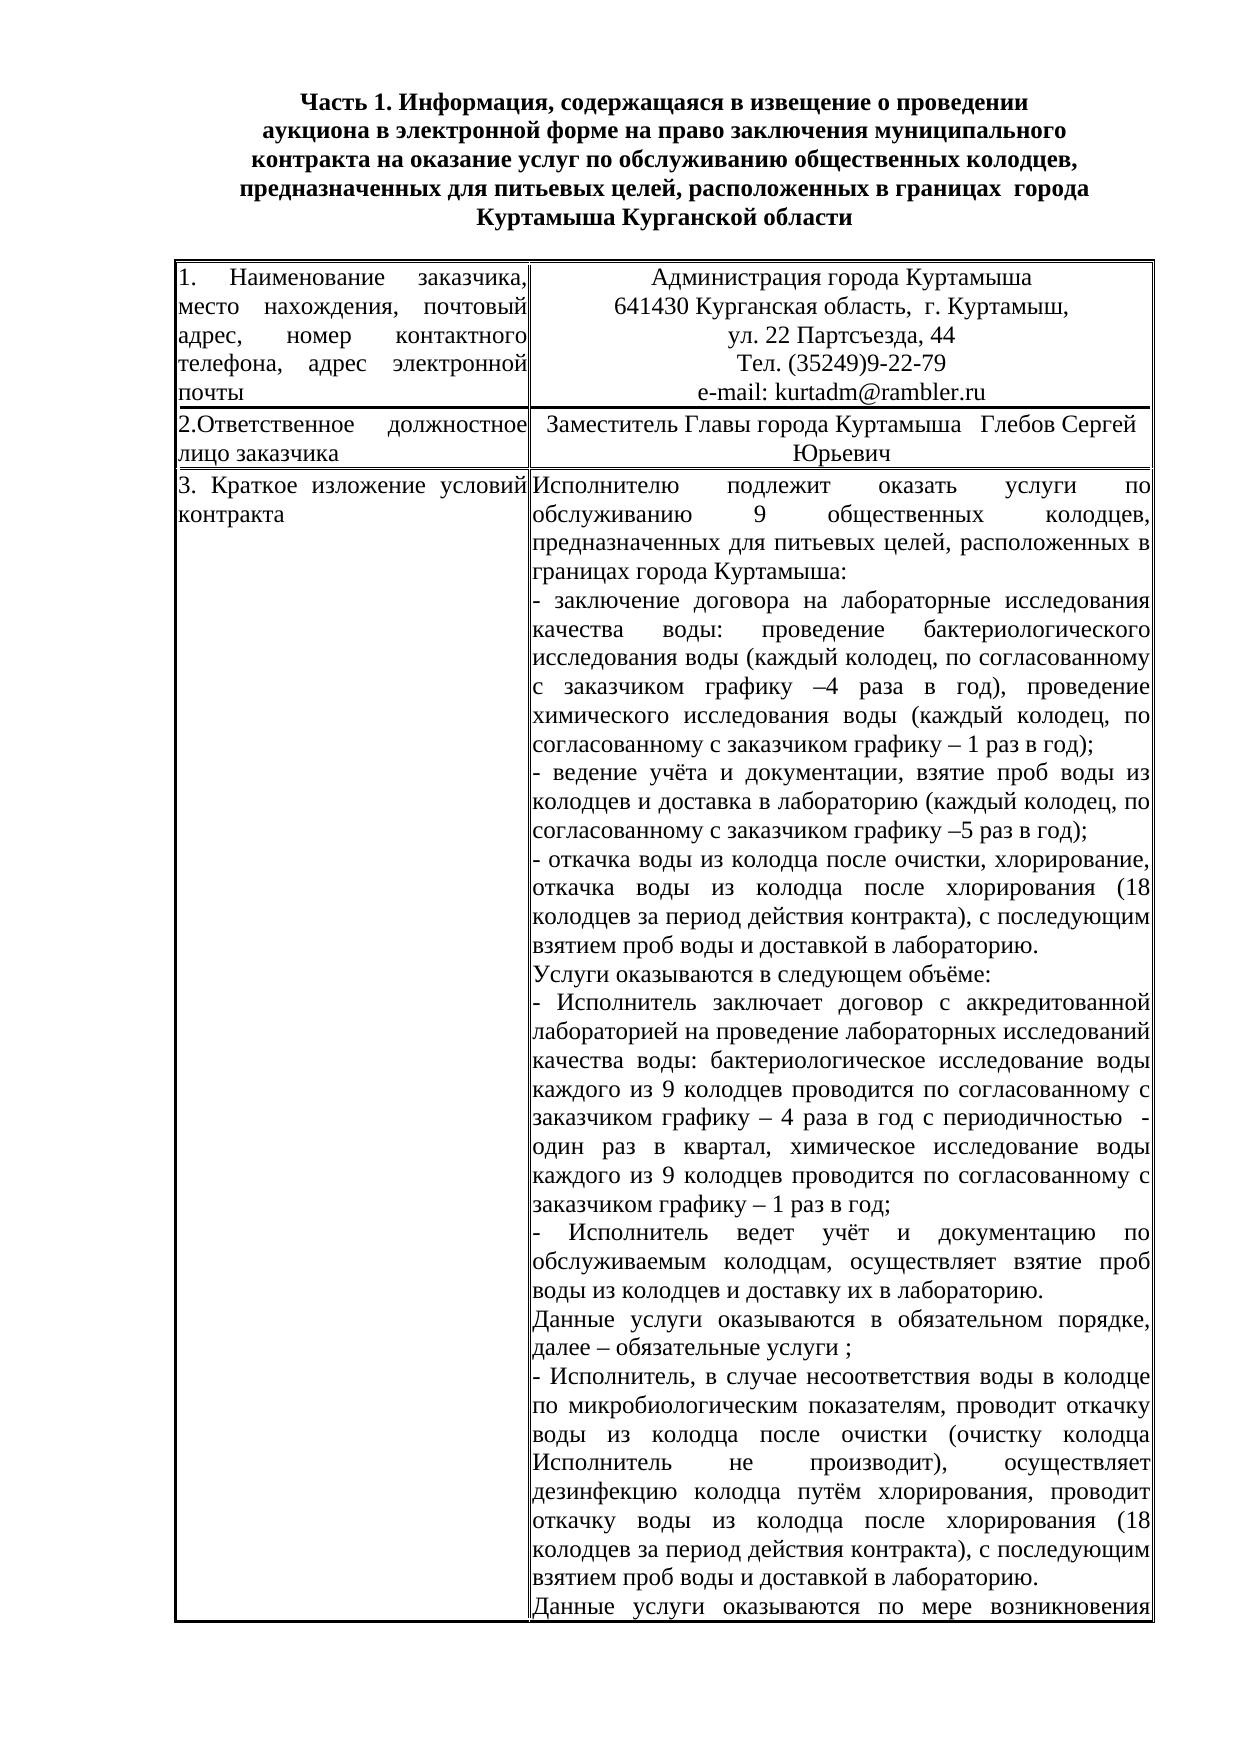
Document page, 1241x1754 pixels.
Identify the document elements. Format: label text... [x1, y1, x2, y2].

text аукциона в электронной форме на право заключения муниципального [177, 115, 1152, 144]
table_header 1. Наименование заказчика, место нахождения, почтовый адрес, номер контактного телефона, адрес электронной почты [177, 263, 530, 406]
table_cell Заместитель Главы города Куртамыша Глебов Сергей Юрьевич [531, 406, 1152, 467]
table_header Администрация города Куртамыша 641430 Курганская область, г. Куртамыш, ул. 22 Партсъезда, 44 Тел. (35249)9-22-79 e-mail: kurtadm@rambler.ru [530, 263, 1152, 406]
text контракта на оказание услуг по обслуживанию общественных колодцев, предназначенных для питьевых целей, расположенных в границах города Куртамыша Курганской области [177, 144, 1152, 230]
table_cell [176, 467, 530, 1620]
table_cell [530, 467, 1153, 1620]
table_cell 2.Ответственное должностное лицо заказчика [177, 406, 528, 467]
text Часть 1. Информация, содержащаяся в извещение о проведении [177, 87, 1152, 115]
